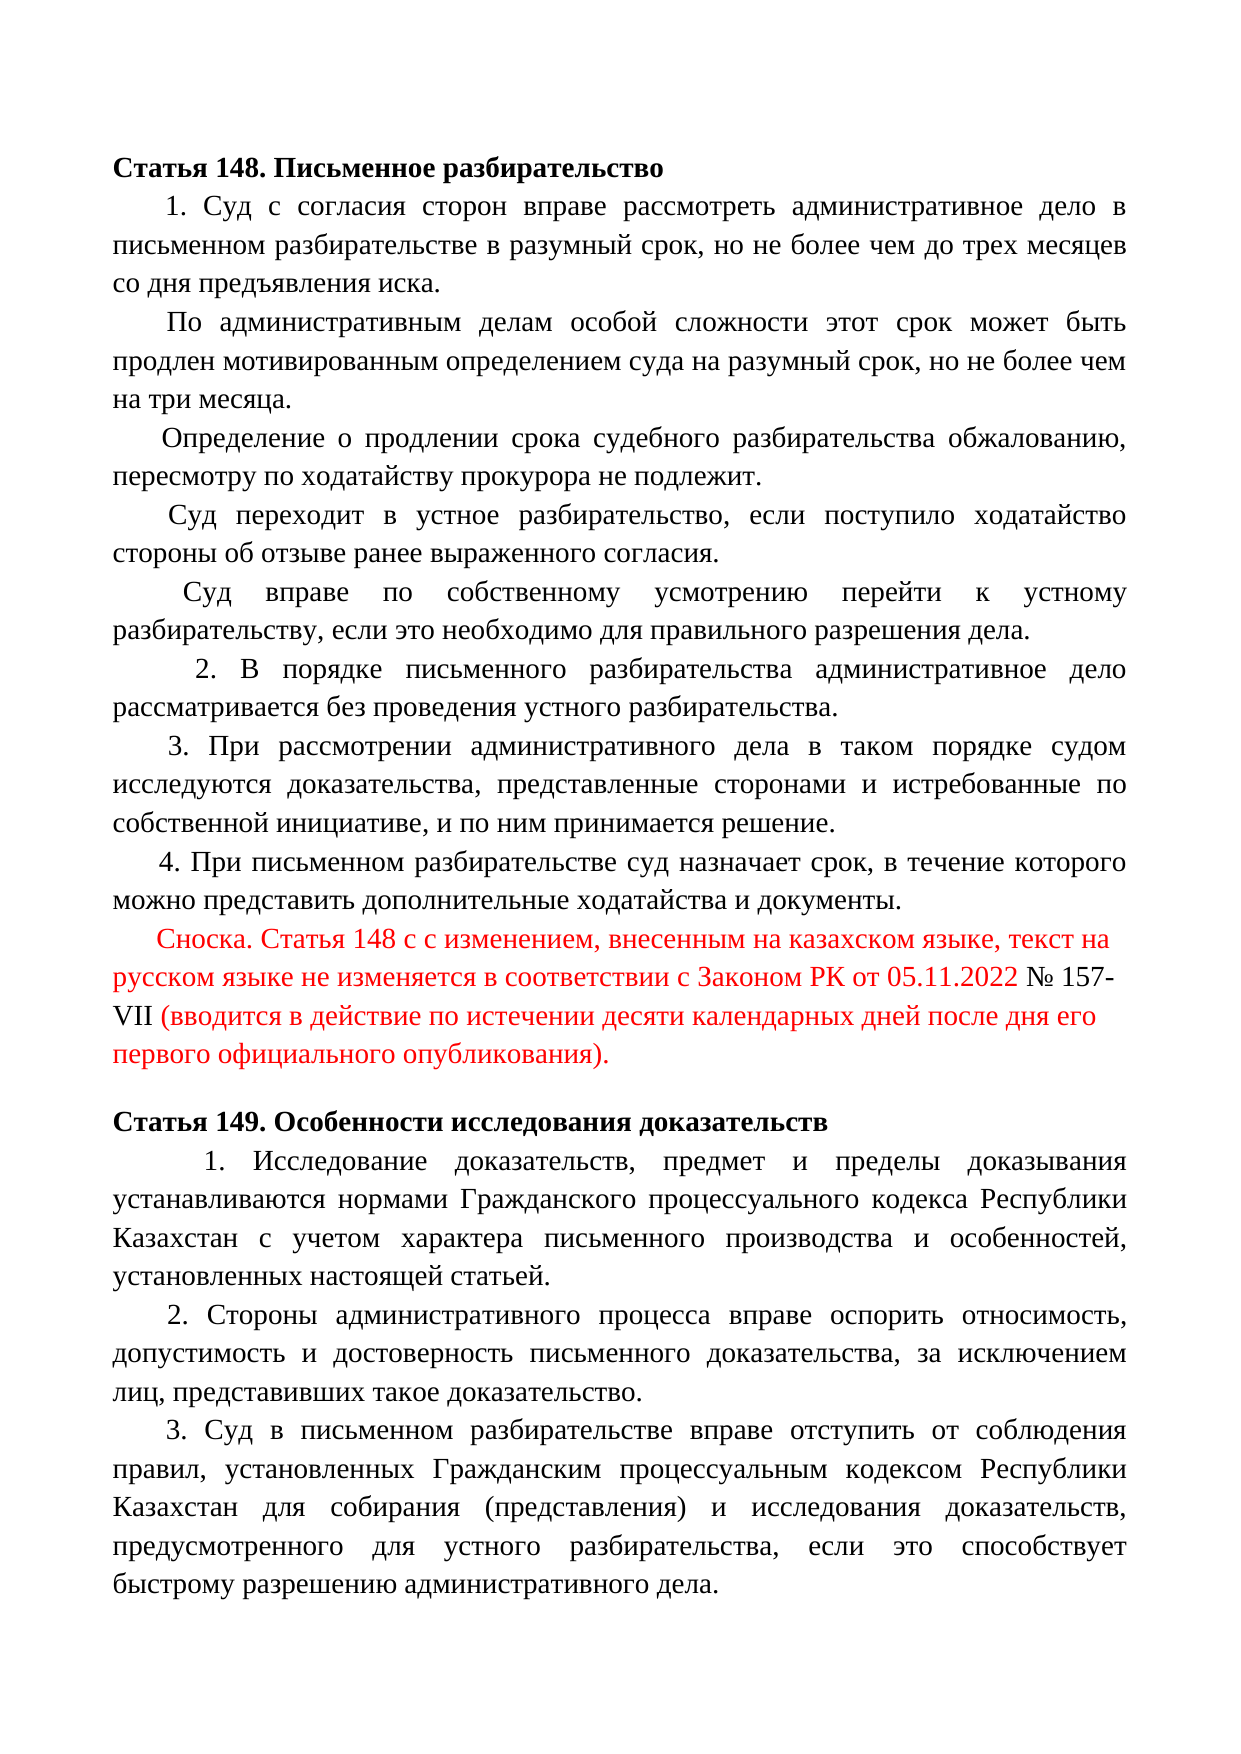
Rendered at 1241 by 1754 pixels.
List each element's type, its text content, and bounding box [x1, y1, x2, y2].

text 2. В порядке письменного разбирательства административное дело рассматривается без проведения устного разбирательства. [112, 651, 1128, 723]
text По административным делам особой сложности этот срок может быть продлен мотивированным определением суда на разумный срок, но не более чем на три месяца. [112, 304, 1128, 415]
text Суд переходит в устное разбирательство, если поступило ходатайство стороны об отзыве ранее выраженного согласия. [112, 497, 1128, 569]
text 3. При рассмотрении административного дела в таком порядке судом исследуются доказательства, представленные сторонами и истребованные по собственной инициативе, и по ним принимается решение. [112, 728, 1128, 839]
text Сноска. Статья 148 с с изменением, внесенным на казахском языке, текст на русском языке не изменяется в соответствии с Законом РК от 05.11.2022 № 157-VII (вводится в действие по истечении десяти календарных дней после дня его первого официального опубликования). [112, 921, 1128, 1100]
text 3. Суд в письменном разбирательстве вправе отступить от соблюдения правил, установленных Гражданским процессуальным кодексом Республики Казахстан для собирания (представления) и исследования доказательств, предусмотренного для устного разбирательства, если это способствует быстрому разрешению административного дела. [112, 1412, 1128, 1600]
text 2. Стороны административного процесса вправе оспорить относимость, допустимость и достоверность письменного доказательства, за исключением лиц, представивших такое доказательство. [112, 1297, 1128, 1407]
text Статья 148. Письменное разбирательство [112, 150, 1128, 183]
text 1. Исследование доказательств, предмет и пределы доказывания устанавливаются нормами Гражданского процессуального кодекса Республики Казахстан с учетом характера письменного производства и особенностей, установленных настоящей статьей. [112, 1143, 1128, 1292]
text Статья 149. Особенности исследования доказательств [112, 1104, 1128, 1138]
text Определение о продлении срока судебного разбирательства обжалованию, пересмотру по ходатайству прокурора не подлежит. [112, 420, 1128, 492]
text Суд вправе по собственному усмотрению перейти к устному разбирательству, если это необходимо для правильного разрешения дела. [112, 574, 1128, 646]
text 1. Суд с согласия сторон вправе рассмотреть административное дело в письменном разбирательстве в разумный срок, но не более чем до трех месяцев со дня предъявления иска. [112, 188, 1128, 299]
text 4. При письменном разбирательстве суд назначает срок, в течение которого можно представить дополнительные ходатайства и документы. [112, 844, 1128, 916]
